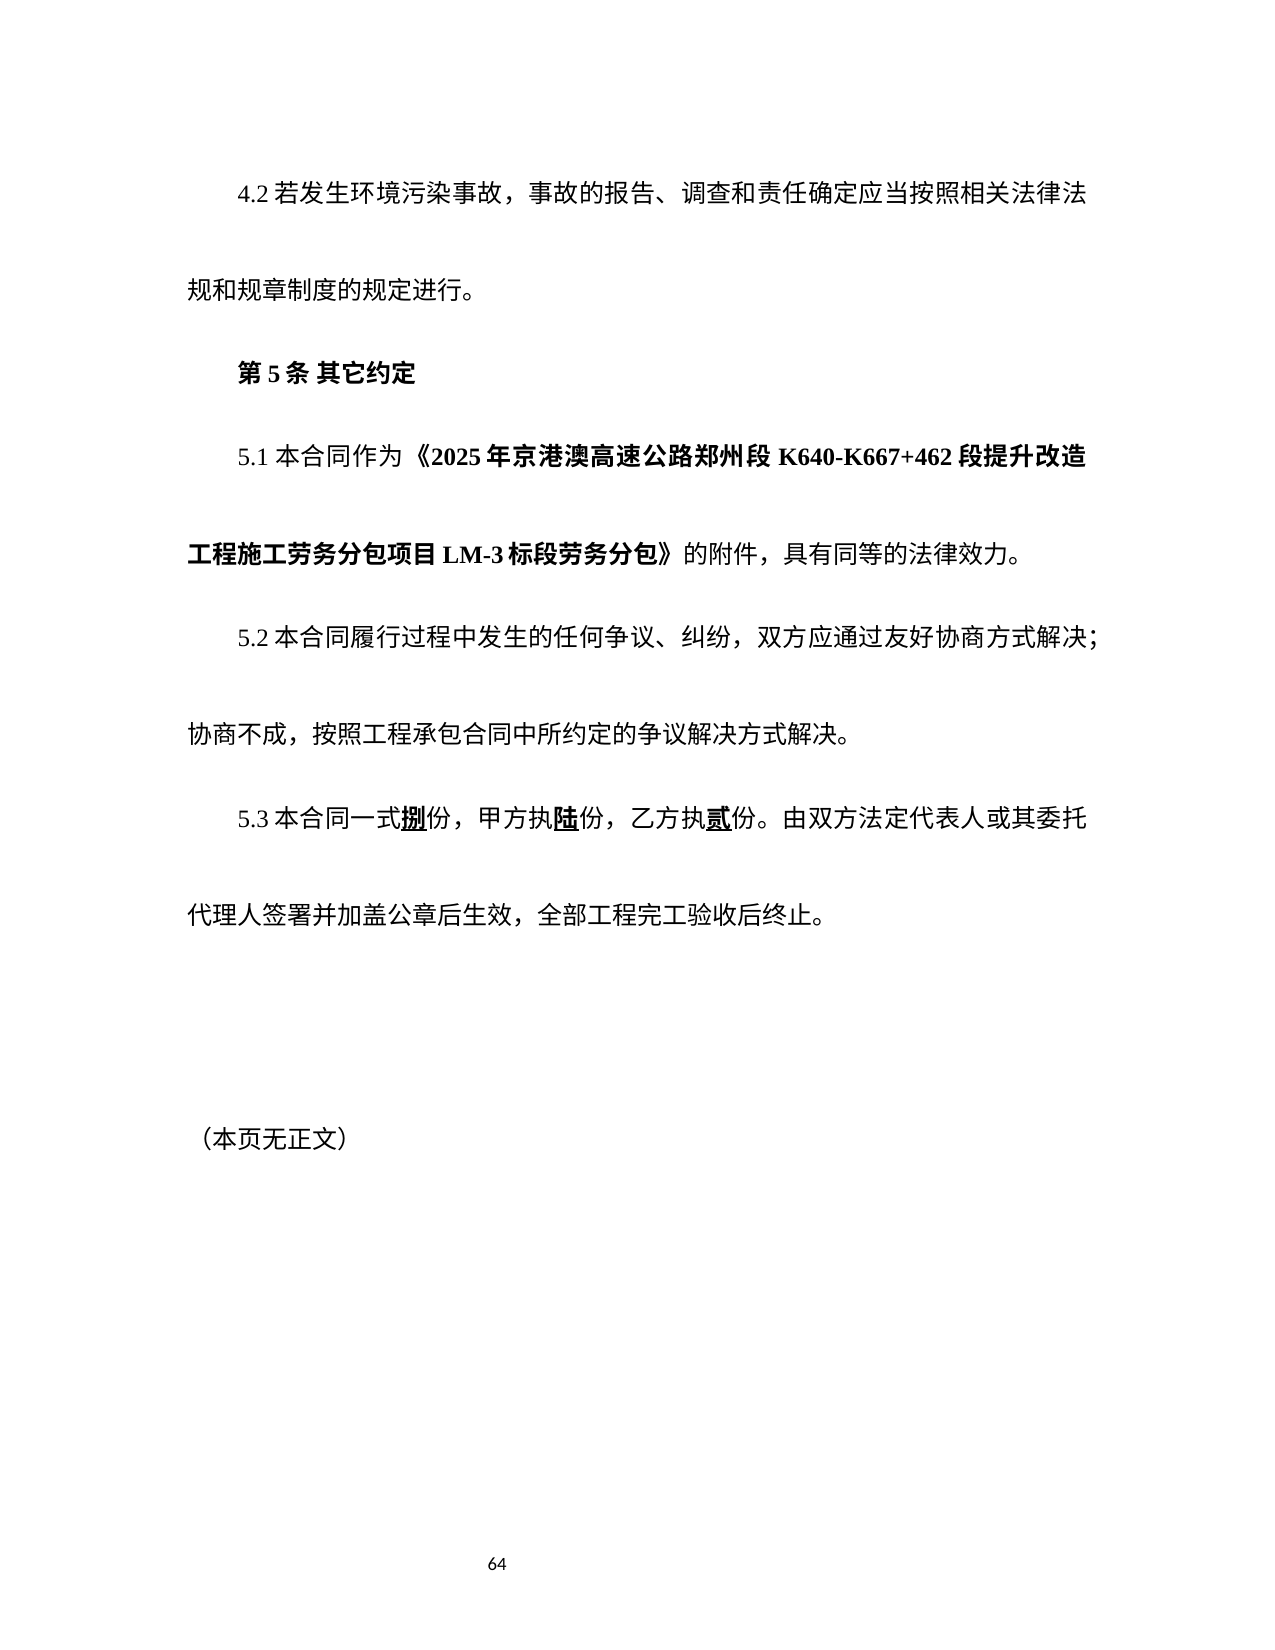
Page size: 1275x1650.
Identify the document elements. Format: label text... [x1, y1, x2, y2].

text 第5条 其它约定 [187, 339, 1087, 404]
text 5.2本合同履行过程中发生的任何争议、纠纷，双方应通过友好协商方式解决；协商不成，按照工程承包合同中所约定的争议解决方式解决。 [187, 603, 1087, 766]
text 5.3本合同一式捌份，甲方执陆份，乙方执贰份。由双方法定代表人或其委托代理人签署并加盖公章后生效，全部工程完工验收后终止。 [187, 784, 1087, 946]
text 4.2若发生环境污染事故，事故的报告、调查和责任确定应当按照相关法律法规和规章制度的规定进行。 [187, 159, 1087, 321]
text （本页无正文） [187, 1105, 1087, 1170]
text 5.1本合同作为《2025年京港澳高速公路郑州段K640-K667+462段提升改造工程施工劳务分包项目LM-3标段劳务分包》的附件，具有同等的法律效力。 [187, 422, 1087, 585]
